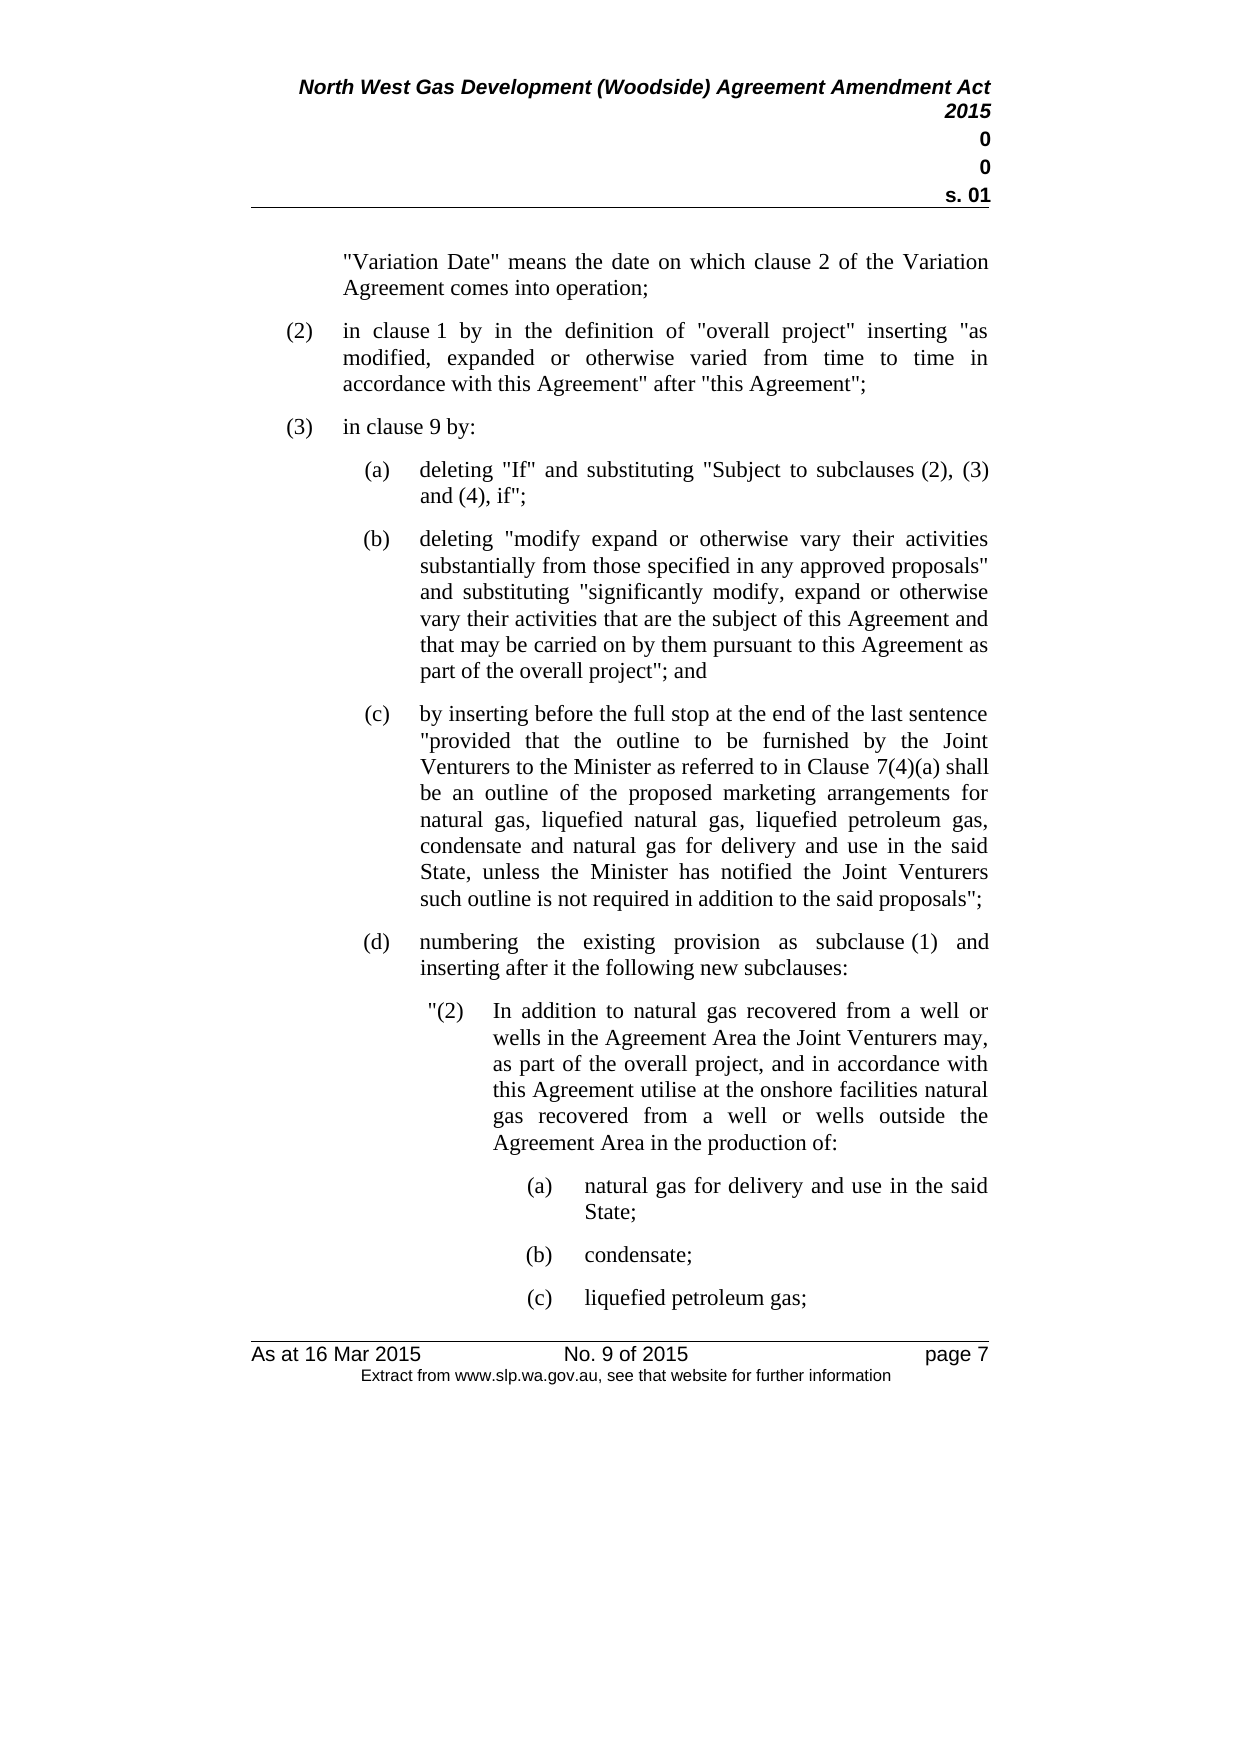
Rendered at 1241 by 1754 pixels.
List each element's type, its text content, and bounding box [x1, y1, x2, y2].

text (c) by inserting before the full stop at the end of the last sentence "provided that the outline to be furnished by the Joint Venturers to the Minister as referred to in Clause 7(4)(a) shall be an outline of the proposed marketing arrangements for natural gas, liquefied natural gas, liquefied petroleum gas, condensate and natural gas for delivery and use in the said State, unless the Minister has notified the Joint Venturers such outline is not required in addition to the said proposals"; [251, 700, 989, 911]
text (d) numbering the existing provision as subclause (1) and inserting after it the following new subclauses: [251, 928, 989, 981]
text "(2) In addition to natural gas recovered from a well or wells in the Agreement Area the Joint Venturers may, as part of the overall project, and in accordance with this Agreement utilise at the onshore facilities natural gas recovered from a well or wells outside the Agreement Area in the production of: [251, 997, 989, 1155]
text (a) natural gas for delivery and use in the said State; [251, 1172, 989, 1225]
text (b) deleting "modify expand or otherwise vary their activities substantially from those specified in any approved proposals" and substituting "significantly modify, expand or otherwise vary their activities that are the subject of this Agreement and that may be carried on by them pursuant to this Agreement as part of the overall project"; and [251, 526, 989, 684]
text (c) liquefied petroleum gas; [251, 1284, 989, 1311]
text (2) in clause 1 by in the definition of "overall project" inserting "as modified, expanded or otherwise varied from time to time in accordance with this Agreement" after "this Agreement"; [251, 317, 989, 396]
text "Variation Date" means the date on which clause 2 of the Variation Agreement comes into operation; [343, 248, 989, 301]
text (3) in clause 9 by: [251, 413, 989, 439]
text (a) deleting "If" and substituting "Subject to subclauses (2), (3) and (4), if"; [251, 456, 989, 509]
text (b) condensate; [251, 1241, 989, 1268]
